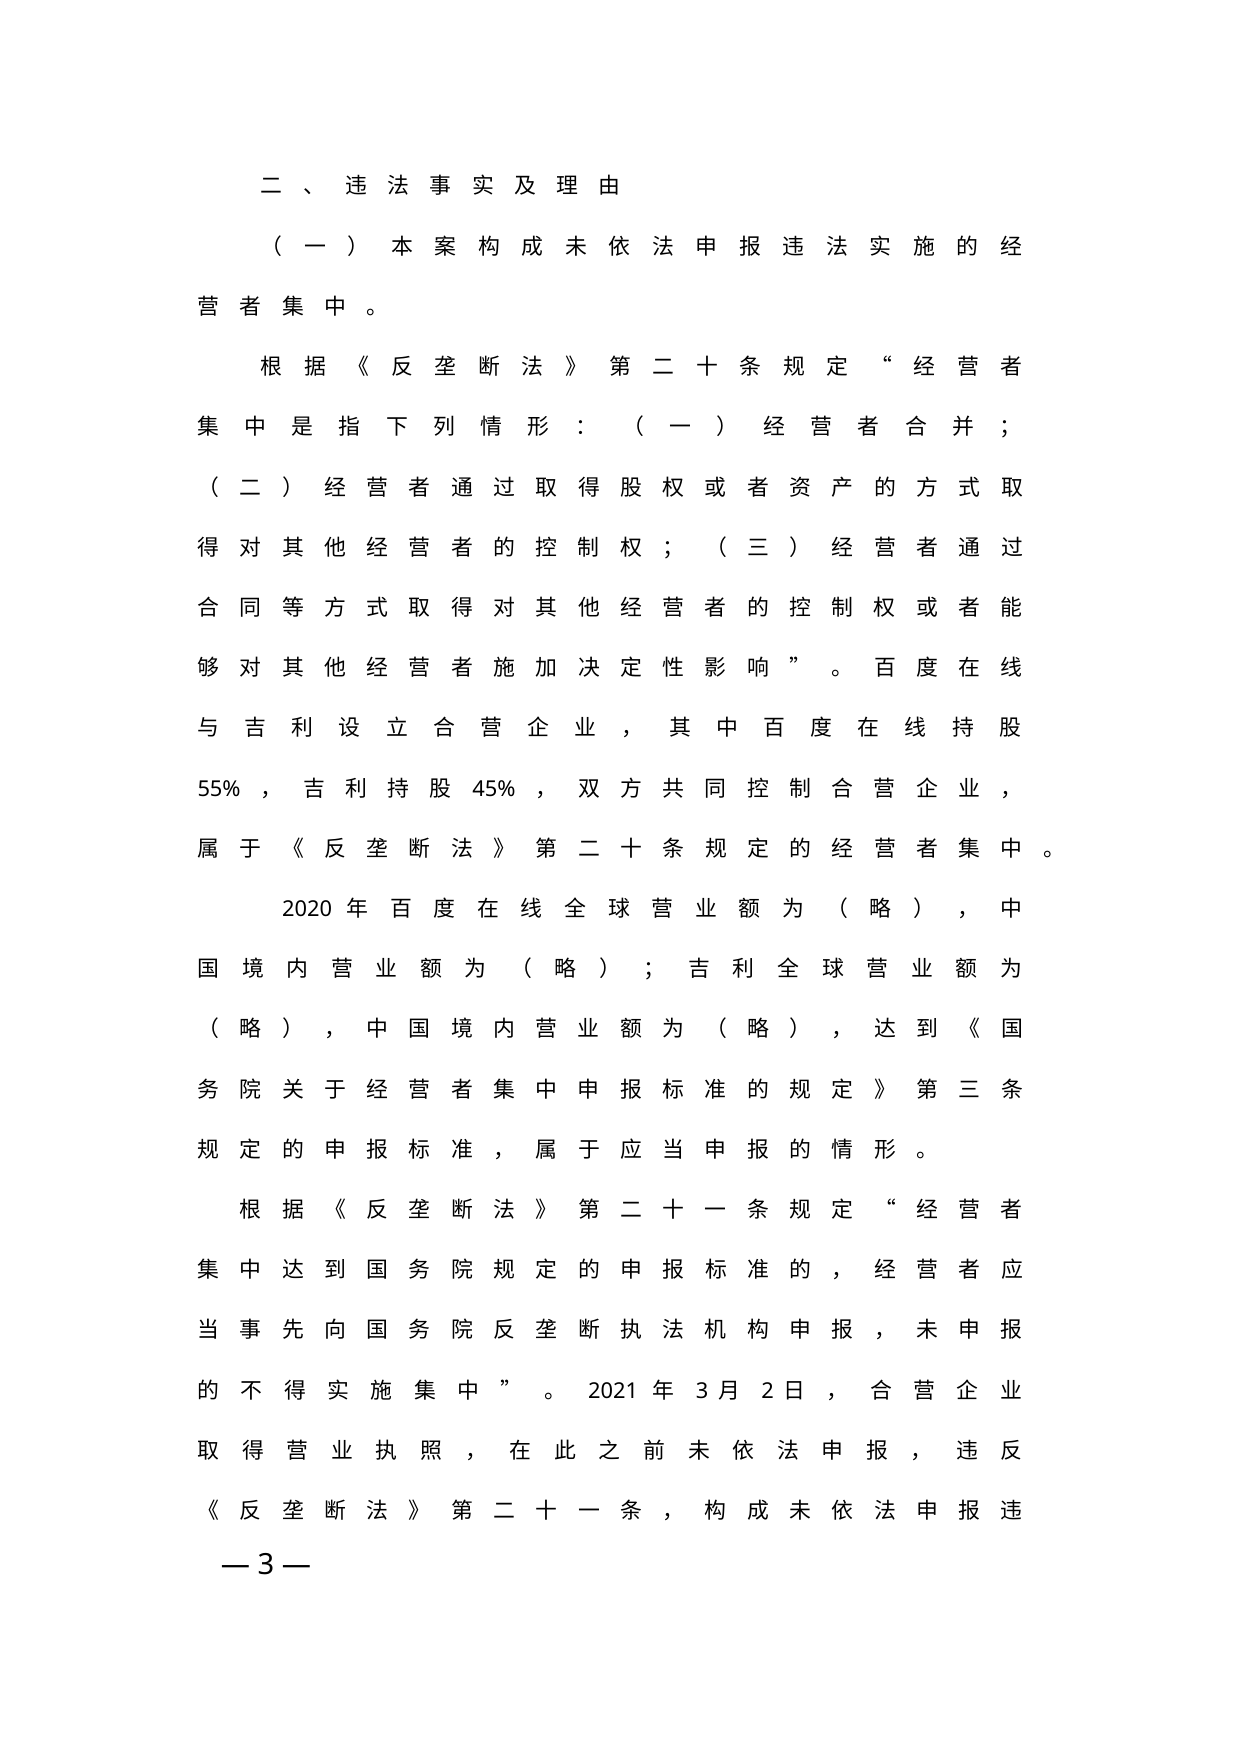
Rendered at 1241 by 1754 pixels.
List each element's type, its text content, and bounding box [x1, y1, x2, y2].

text （一）本案构成未依法申报违法实施的经营者集中。 [197, 214, 1043, 335]
text 2020年百度在线全球营业额为（略），中国境内营业额为（略）；吉利全球营业额为（略），中国境内营业额为（略），达到《国务院关于经营者集中申报标准的规定》第三条规定的申报标准，属于应当申报的情形。 [197, 877, 1043, 1178]
text 二、违法事实及理由 [197, 154, 1043, 214]
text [197, 1178, 1043, 1539]
text 根据《反垄断法》第二十条规定“经营者集中是指下列情形：（一）经营者合并；（二）经营者通过取得股权或者资产的方式取得对其他经营者的控制权；（三）经营者通过合同等方式取得对其他经营者的控制权或者能够对其他经营者施加决定性影响”。百度在线与吉利设立合营企业，其中百度在线持股55%，吉利持股45%，双方共同控制合营企业，属于《反垄断法》第二十条规定的经营者集中。 [197, 335, 1043, 877]
